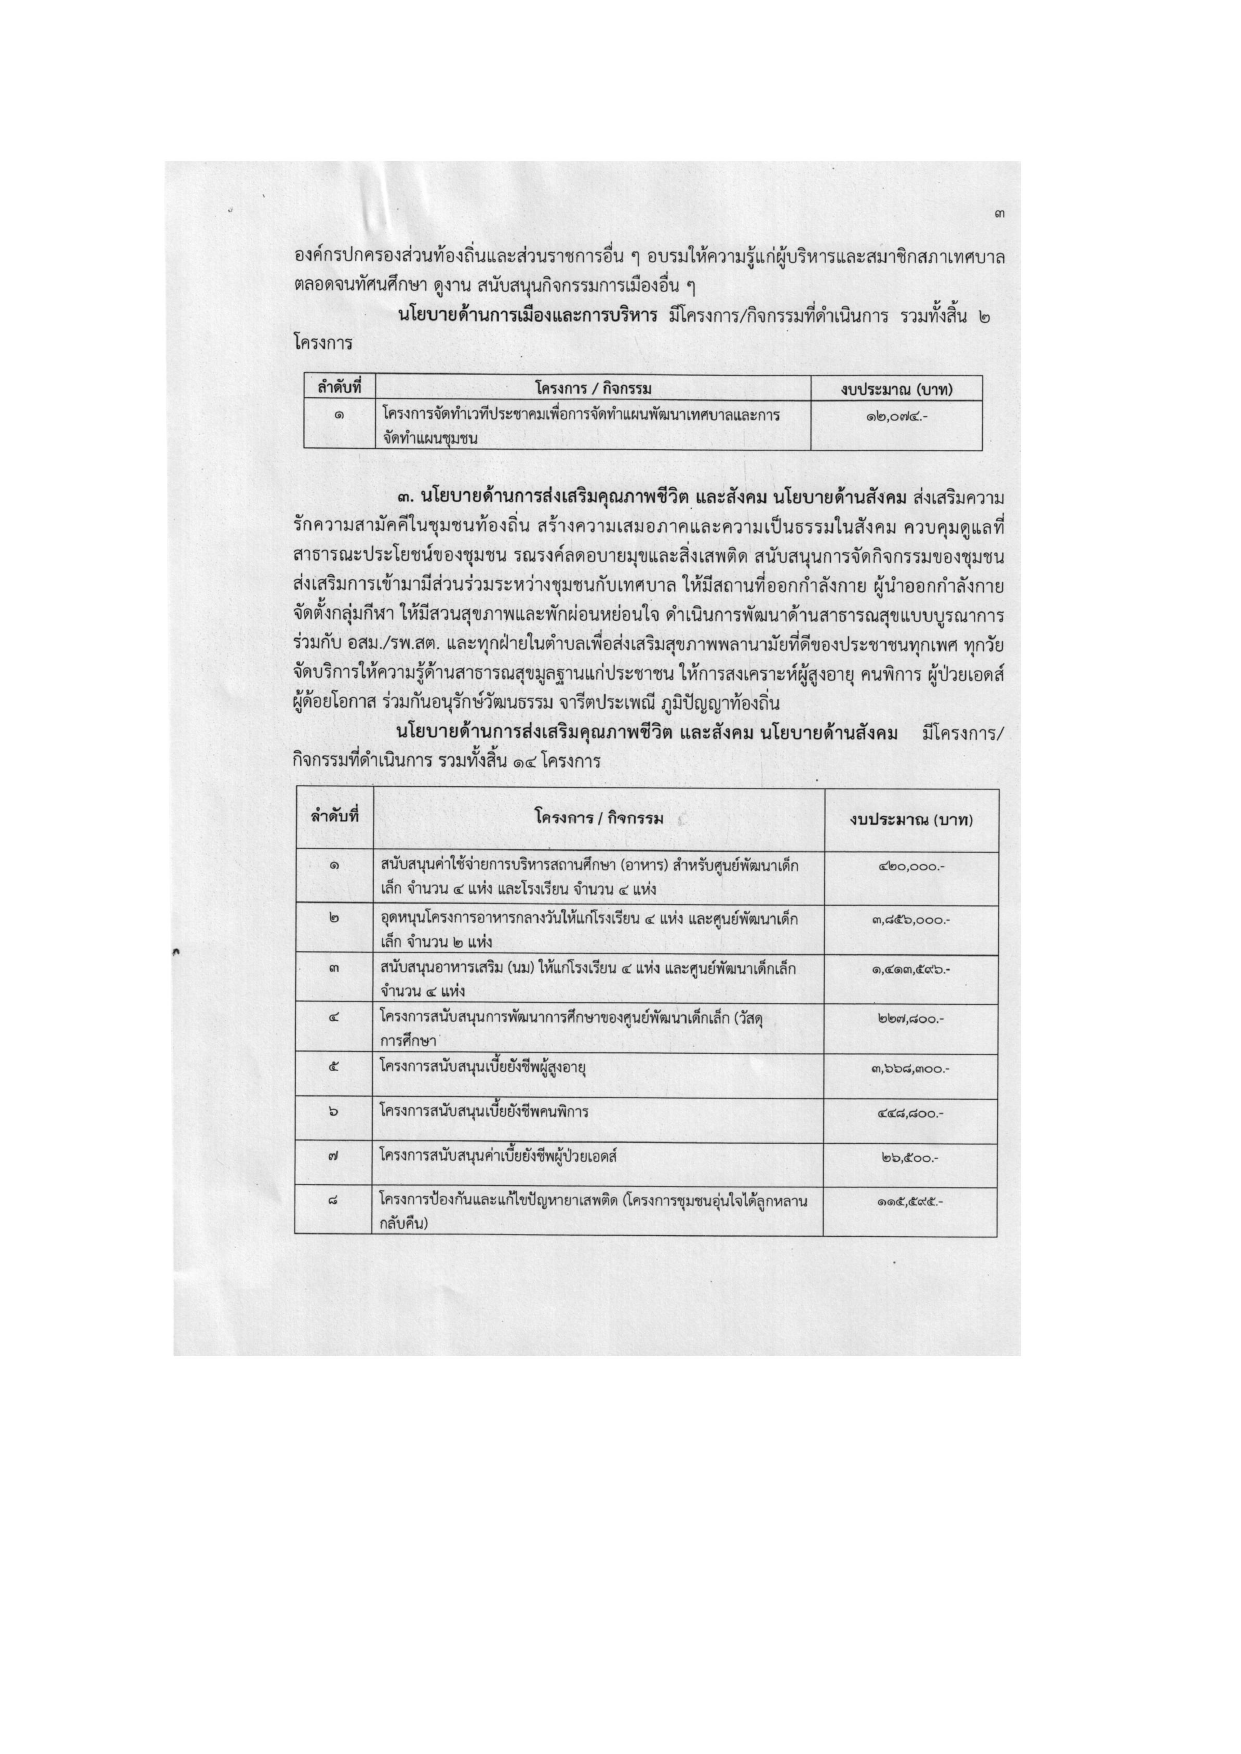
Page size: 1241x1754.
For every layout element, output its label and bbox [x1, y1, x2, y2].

picture [150, 150, 1033, 1604]
